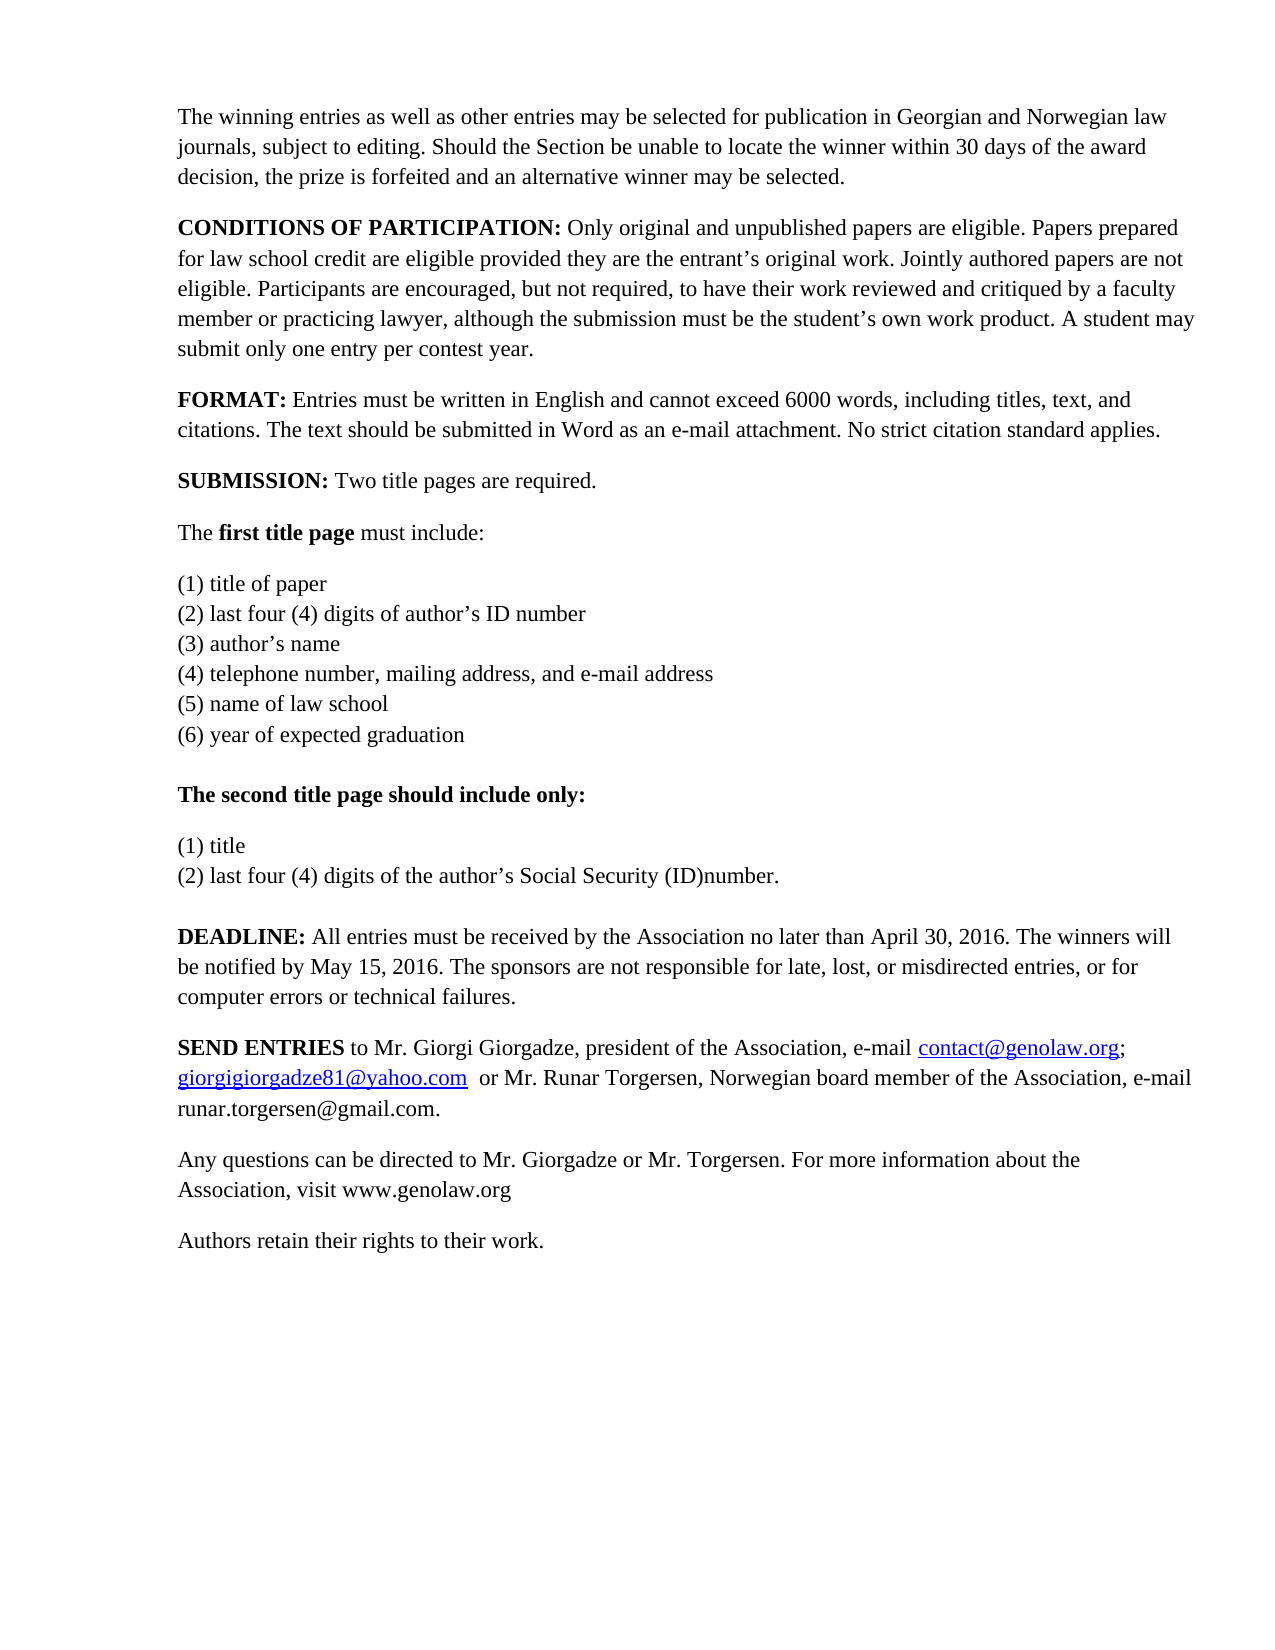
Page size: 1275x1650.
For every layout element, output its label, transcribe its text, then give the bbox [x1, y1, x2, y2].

text FORMAT: Entries must be written in English and cannot exceed 6000 words, including titles, text, and citations. The text should be submitted in Word as an e-mail attachment. No strict citation standard applies. [177, 386, 1196, 443]
text SUBMISSION: Two title pages are required. [177, 468, 1196, 494]
text DEADLINE: All entries must be received by the Association no later than April 30, 2016. The winners will be notified by May 15, 2016. The sponsors are not responsible for late, lost, or misdirected entries, or for computer errors or technical failures. [177, 923, 1196, 1009]
text The second title page should include only: [177, 781, 1196, 807]
text (6) year of expected graduation [177, 721, 1196, 747]
text (1) title of paper [177, 570, 1196, 596]
text (1) title [177, 832, 1196, 858]
text (2) last four (4) digits of the author’s Social Security (ID)number. [177, 862, 1196, 889]
text (2) last four (4) digits of author’s ID number [177, 600, 1196, 626]
text The winning entries as well as other entries may be selected for publication in Georgian and Norwegian law journals, subject to editing. Should the Section be unable to locate the winner within 30 days of the award decision, the prize is forfeited and an alternative winner may be selected. [177, 103, 1196, 190]
text (3) author’s name [177, 630, 1196, 656]
text Authors retain their rights to their work. [177, 1227, 1196, 1253]
text SEND ENTRIES to Mr. Giorgi Giorgadze, president of the Association, e-mail contact@genolaw.org; giorgigiorgadze81@yahoo.com or Mr. Runar Torgersen, Norwegian board member of the Association, e-mail runar.torgersen@gmail.com. [177, 1034, 1196, 1121]
text The first title page must include: [177, 519, 1196, 545]
text (4) telephone number, mailing address, and e-mail address [177, 660, 1196, 687]
text CONDITIONS OF PARTICIPATION: Only original and unpublished papers are eligible. Papers prepared for law school credit are eligible provided they are the entrant’s original work. Jointly authored papers are not eligible. Participants are encouraged, but not required, to have their work reviewed and critiqued by a faculty member or practicing lawyer, although the submission must be the student’s own work product. A student may submit only one entry per contest year. [177, 214, 1196, 362]
text Any questions can be directed to Mr. Giorgadze or Mr. Torgersen. For more information about the Association, visit www.genolaw.org [177, 1146, 1196, 1202]
text (5) name of law school [177, 691, 1196, 717]
